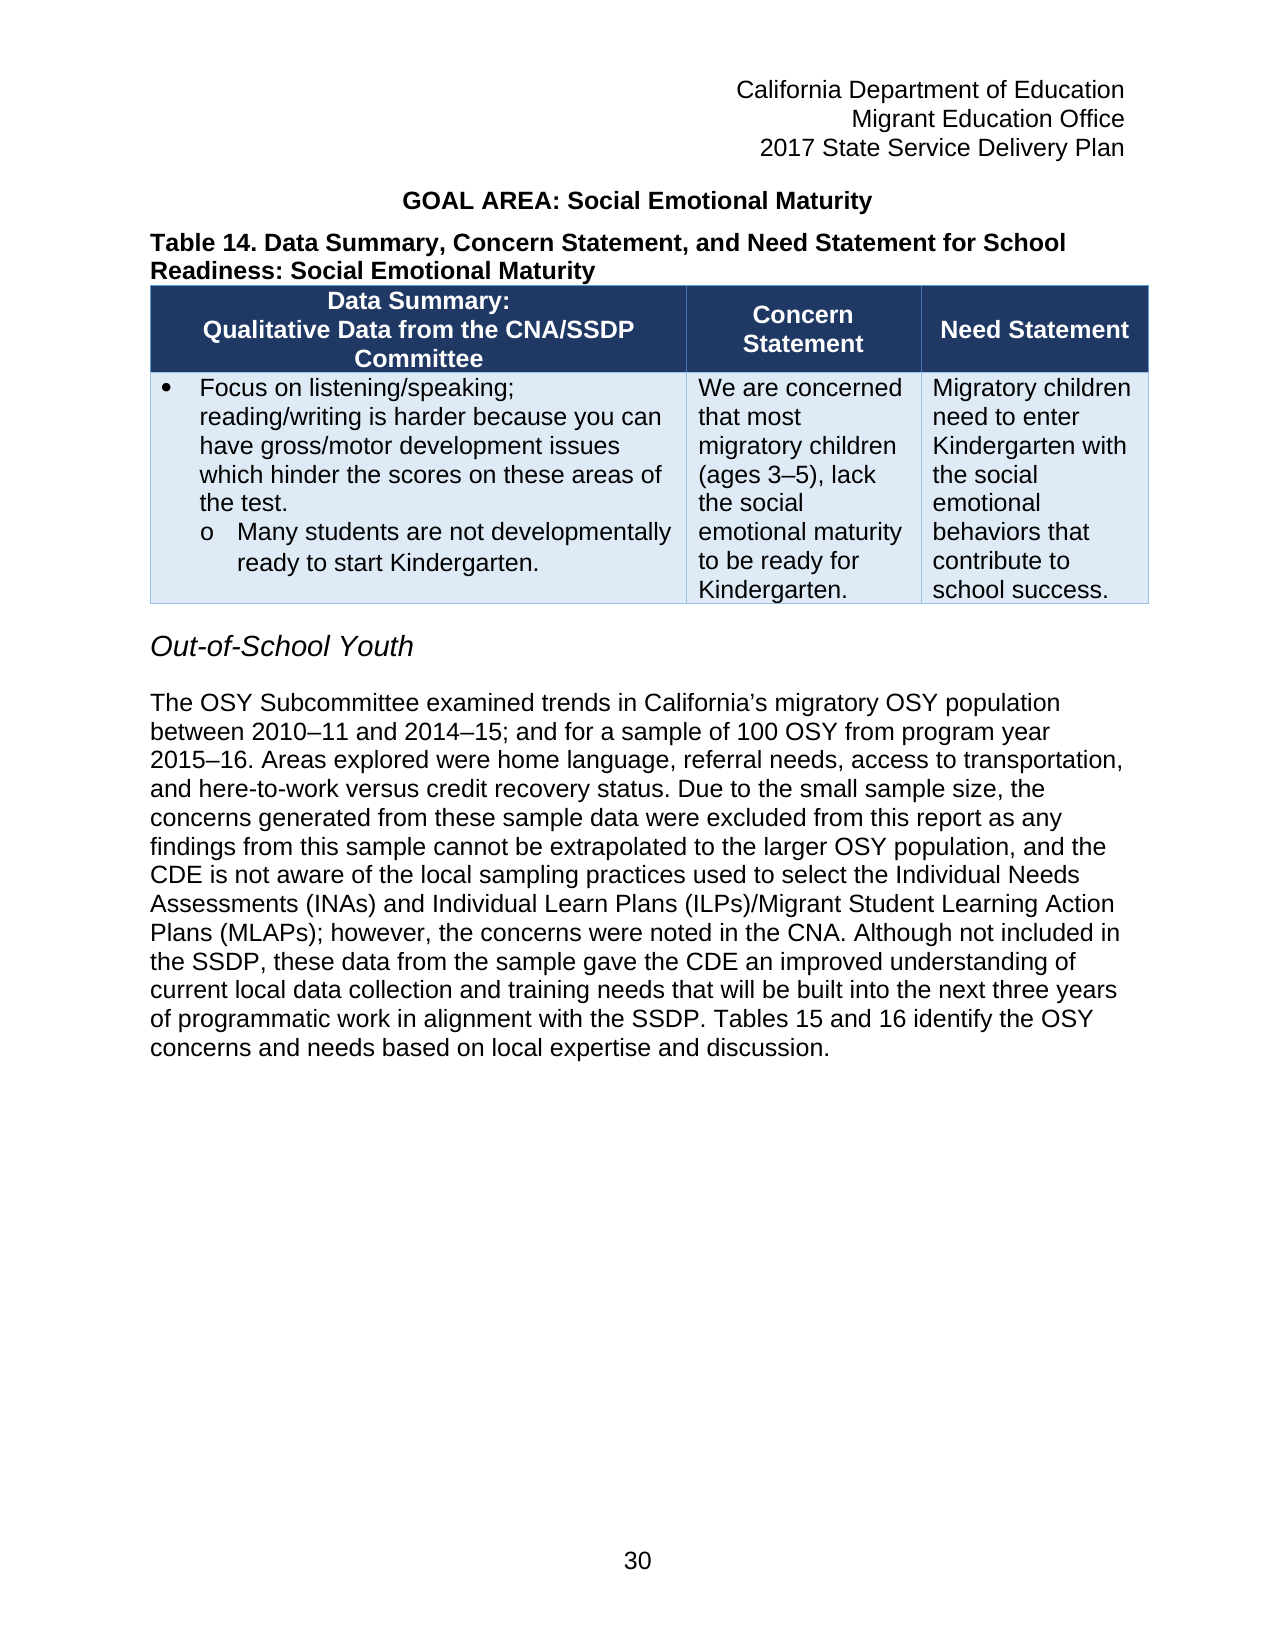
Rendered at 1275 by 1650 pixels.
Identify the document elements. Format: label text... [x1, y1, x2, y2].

table_cell We are concerned that most migratory children (ages 3–5), lack the social emotional maturity to be ready for Kindergarten. [687, 373, 921, 603]
table_cell Migratory children need to enter Kindergarten with the social emotional behaviors that contribute to school success. [922, 373, 1148, 603]
table_header Data Summary: Qualitative Data from the CNA/SSDP Committee [151, 286, 686, 372]
text The OSY Subcommittee examined trends in California’s migratory OSY population between 2010–11 and 2014–15; and for a sample of 100 OSY from program year 2015–16. Areas explored were home language, referral needs, access to transportation, and here-to-work versus credit recovery status. Due to the small sample size, the concerns generated from these sample data were excluded from this report as any findings from this sample cannot be extrapolated to the larger OSY population, and the CDE is not aware of the local sampling practices used to select the Individual Needs Assessments (INAs) and Individual Learn Plans (ILPs)/Migrant Student Learning Action Plans (MLAPs); however, the concerns were noted in the CNA. Although not included in the SSDP, these data from the sample gave the CDE an improved understanding of current local data collection and training needs that will be built into the next three years of programmatic work in alignment with the SSDP. Tables 15 and 16 identify the OSY concerns and needs based on local expertise and discussion. [150, 688, 1125, 1062]
table_header Concern Statement [687, 286, 921, 372]
subtitle Out-of-School Youth [150, 629, 1125, 663]
subtitle GOAL AREA: Social Emotional Maturity [150, 186, 1125, 215]
table_header Need Statement [922, 286, 1148, 372]
table_cell Focus on listening/speaking; reading/writing is harder because you can have gross/motor development issues which hinder the scores on these areas of the test. Many students are not developmentally ready to start Kindergarten. [151, 373, 686, 603]
